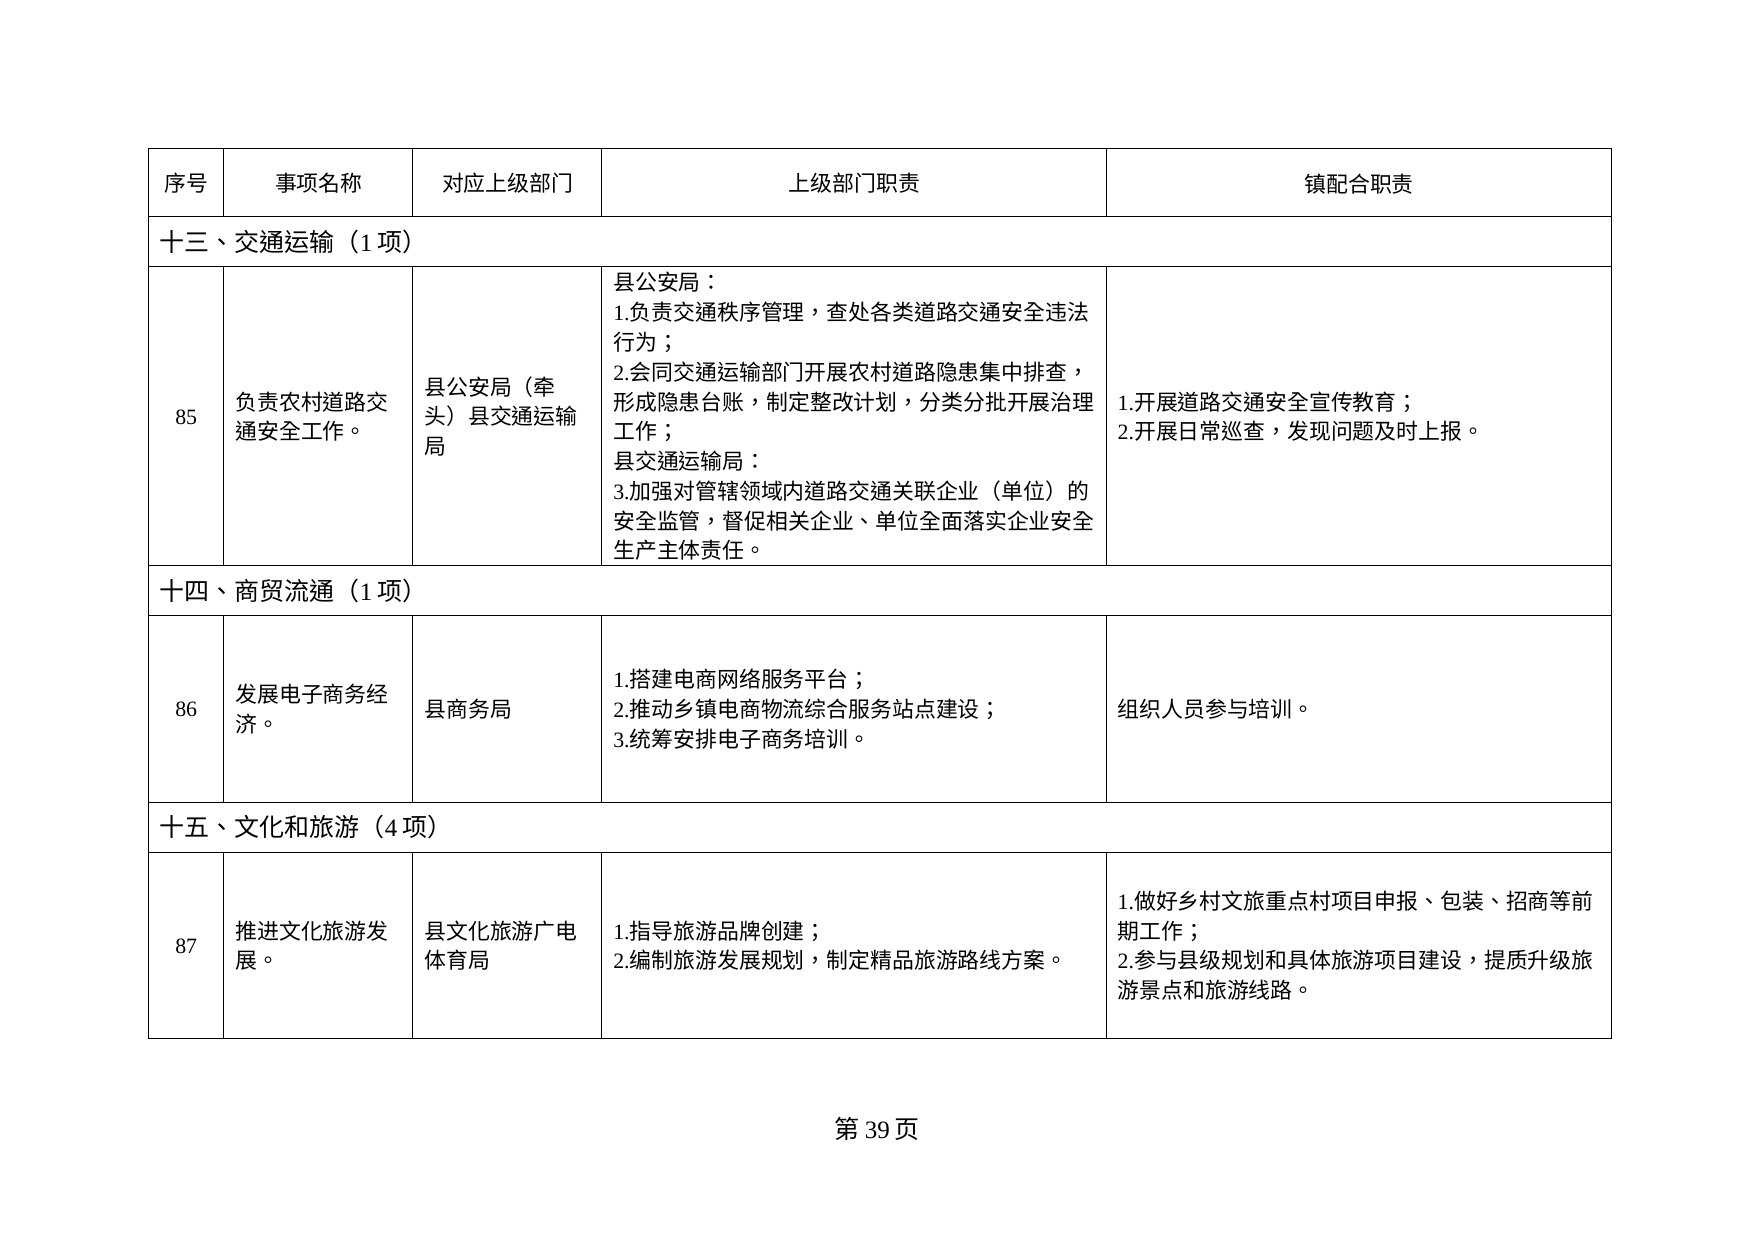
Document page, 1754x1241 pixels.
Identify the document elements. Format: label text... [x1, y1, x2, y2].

table_cell 86 [149, 616, 223, 802]
table_cell 负责农村道路交通安全工作。 [224, 267, 412, 565]
table_cell 87 [149, 853, 223, 1038]
table_cell 组织人员参与培训。 [1107, 616, 1611, 802]
table_cell 十五、文化和旅游（4项） [149, 803, 1611, 852]
table_header 事项名称 [224, 149, 412, 216]
table_cell 县公安局： 1.负责交通秩序管理，查处各类道路交通安全违法行为； 2.会同交通运输部门开展农村道路隐患集中排查，形成隐患台账，制定整改计划，分类分批开展治理工作； 县交通运输局： 3.加强对管辖领域内道路交通关联企业（单位）的安全监管，督促相关企业、单位全面落实企业安全生产主体责任。 [602, 267, 1106, 565]
table_header 对应上级部门 [413, 149, 601, 216]
table_cell 县文化旅游广电体育局 [413, 853, 601, 1038]
table_cell 1.指导旅游品牌创建； 2.编制旅游发展规划，制定精品旅游路线方案。 [602, 853, 1106, 1038]
table_cell 十四、商贸流通（1项） [149, 566, 1611, 615]
table_cell 县商务局 [413, 616, 601, 802]
table_cell 发展电子商务经济。 [224, 616, 412, 802]
table_header 序号 [149, 149, 223, 216]
table_cell 85 [149, 267, 223, 565]
table_cell 推进文化旅游发展。 [224, 853, 412, 1038]
table_header 镇配合职责 [1107, 149, 1611, 216]
table_cell 1.搭建电商网络服务平台； 2.推动乡镇电商物流综合服务站点建设； 3.统筹安排电子商务培训。 [602, 616, 1106, 802]
table_cell 十三、交通运输（1项） [149, 217, 1611, 266]
table_cell 1.开展道路交通安全宣传教育； 2.开展日常巡查，发现问题及时上报。 [1107, 267, 1611, 565]
table_header 上级部门职责 [602, 149, 1106, 216]
table_cell 1.做好乡村文旅重点村项目申报、包装、招商等前期工作； 2.参与县级规划和具体旅游项目建设，提质升级旅游景点和旅游线路。 [1107, 853, 1611, 1038]
table_cell 县公安局（牵头）县交通运输局 [413, 267, 601, 565]
